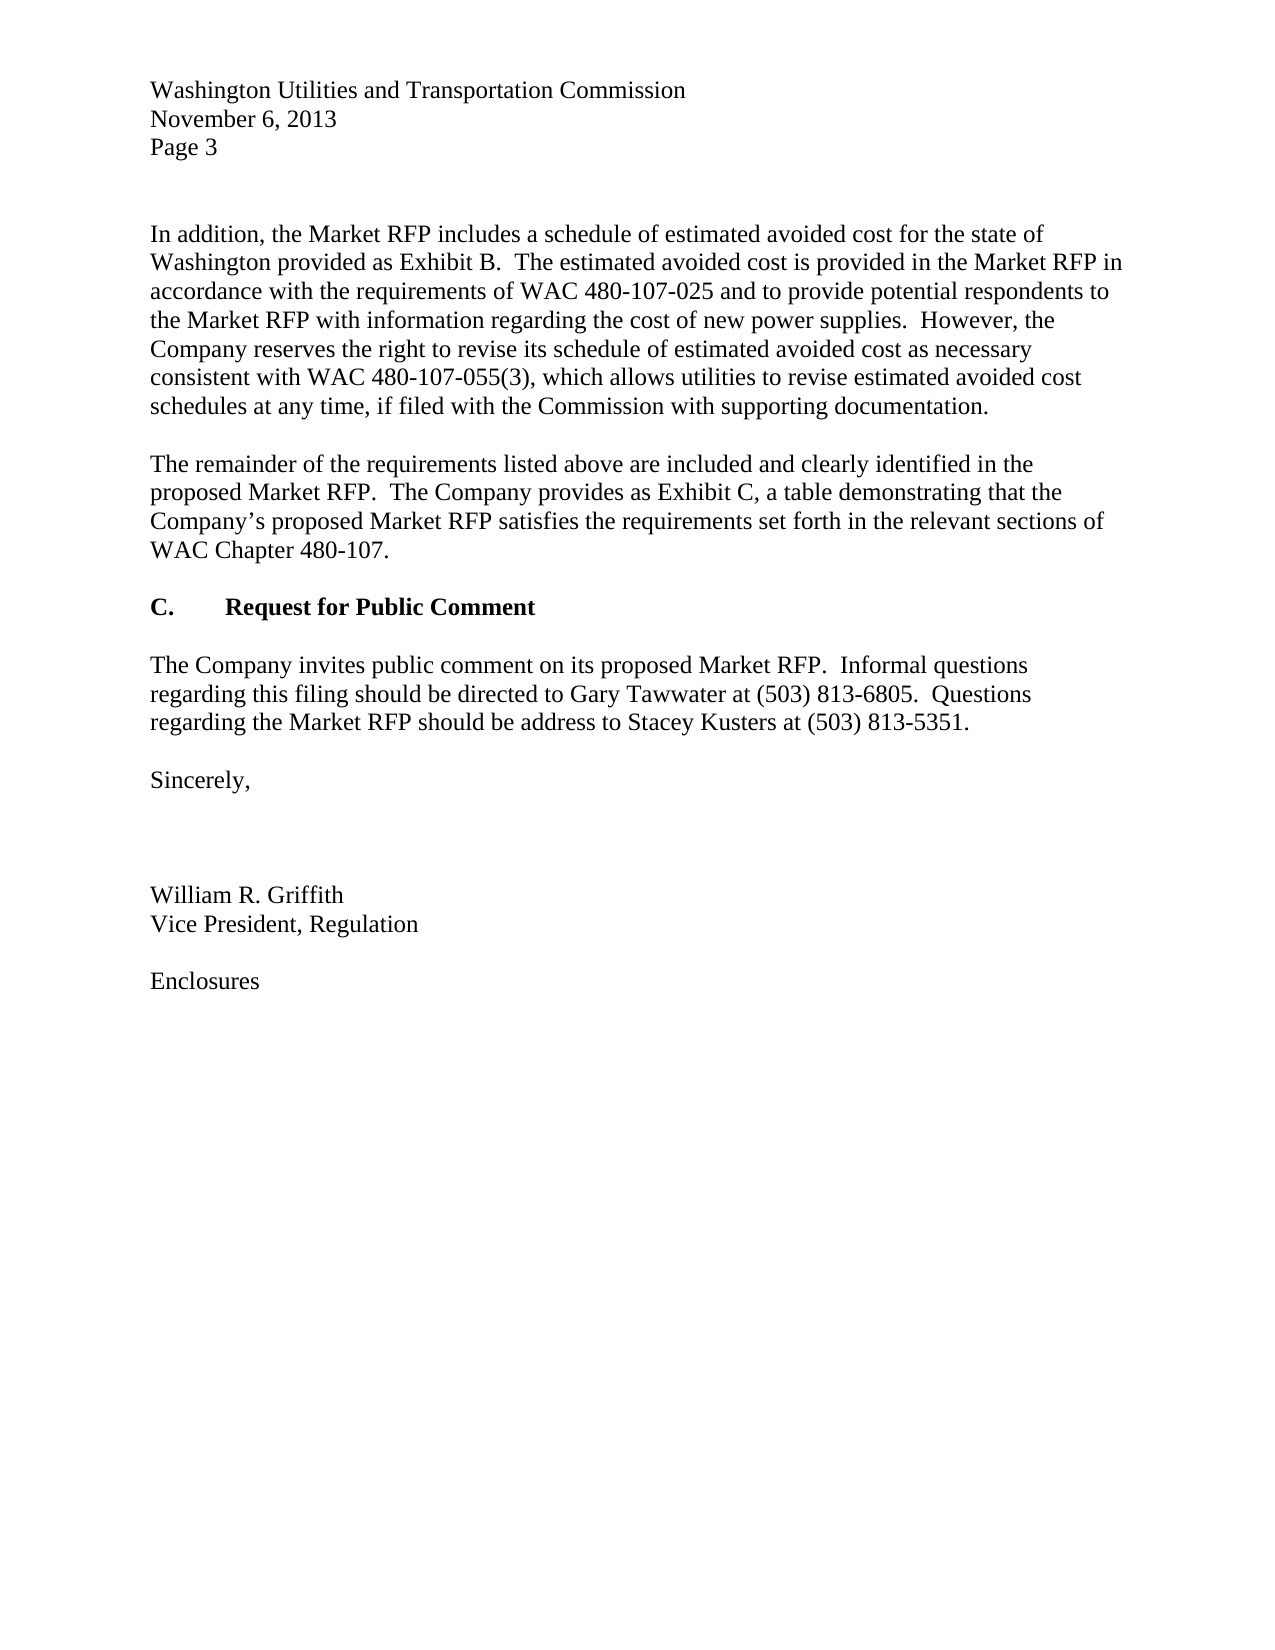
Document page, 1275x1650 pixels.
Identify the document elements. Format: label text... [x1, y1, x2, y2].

text Enclosures [150, 966, 1125, 995]
text William R. Griffith [150, 880, 1125, 909]
text Sincerely, [150, 765, 1125, 794]
text The remainder of the requirements listed above are included and clearly identified in the proposed Market RFP. The Company provides as Exhibit C, a table demonstrating that the Company’s proposed Market RFP satisfies the requirements set forth in the relevant sections of WAC Chapter 480-107. [150, 449, 1125, 564]
text The Company invites public comment on its proposed Market RFP. Informal questions regarding this filing should be directed to Gary Tawwater at (503) 813-6805. Questions regarding the Market RFP should be address to Stacey Kusters at (503) 813-5351. [150, 650, 1125, 736]
text In addition, the Market RFP includes a schedule of estimated avoided cost for the state of Washington provided as Exhibit B. The estimated avoided cost is provided in the Market RFP in accordance with the requirements of WAC 480-107-025 and to provide potential respondents to the Market RFP with information regarding the cost of new power supplies. However, the Company reserves the right to revise its schedule of estimated avoided cost as necessary consistent with WAC 480-107-055(3), which allows utilities to revise estimated avoided cost schedules at any time, if filed with the Commission with supporting documentation. [150, 219, 1125, 420]
list Request for Public Comment [150, 592, 1125, 621]
text Vice President, Regulation [150, 909, 1125, 937]
